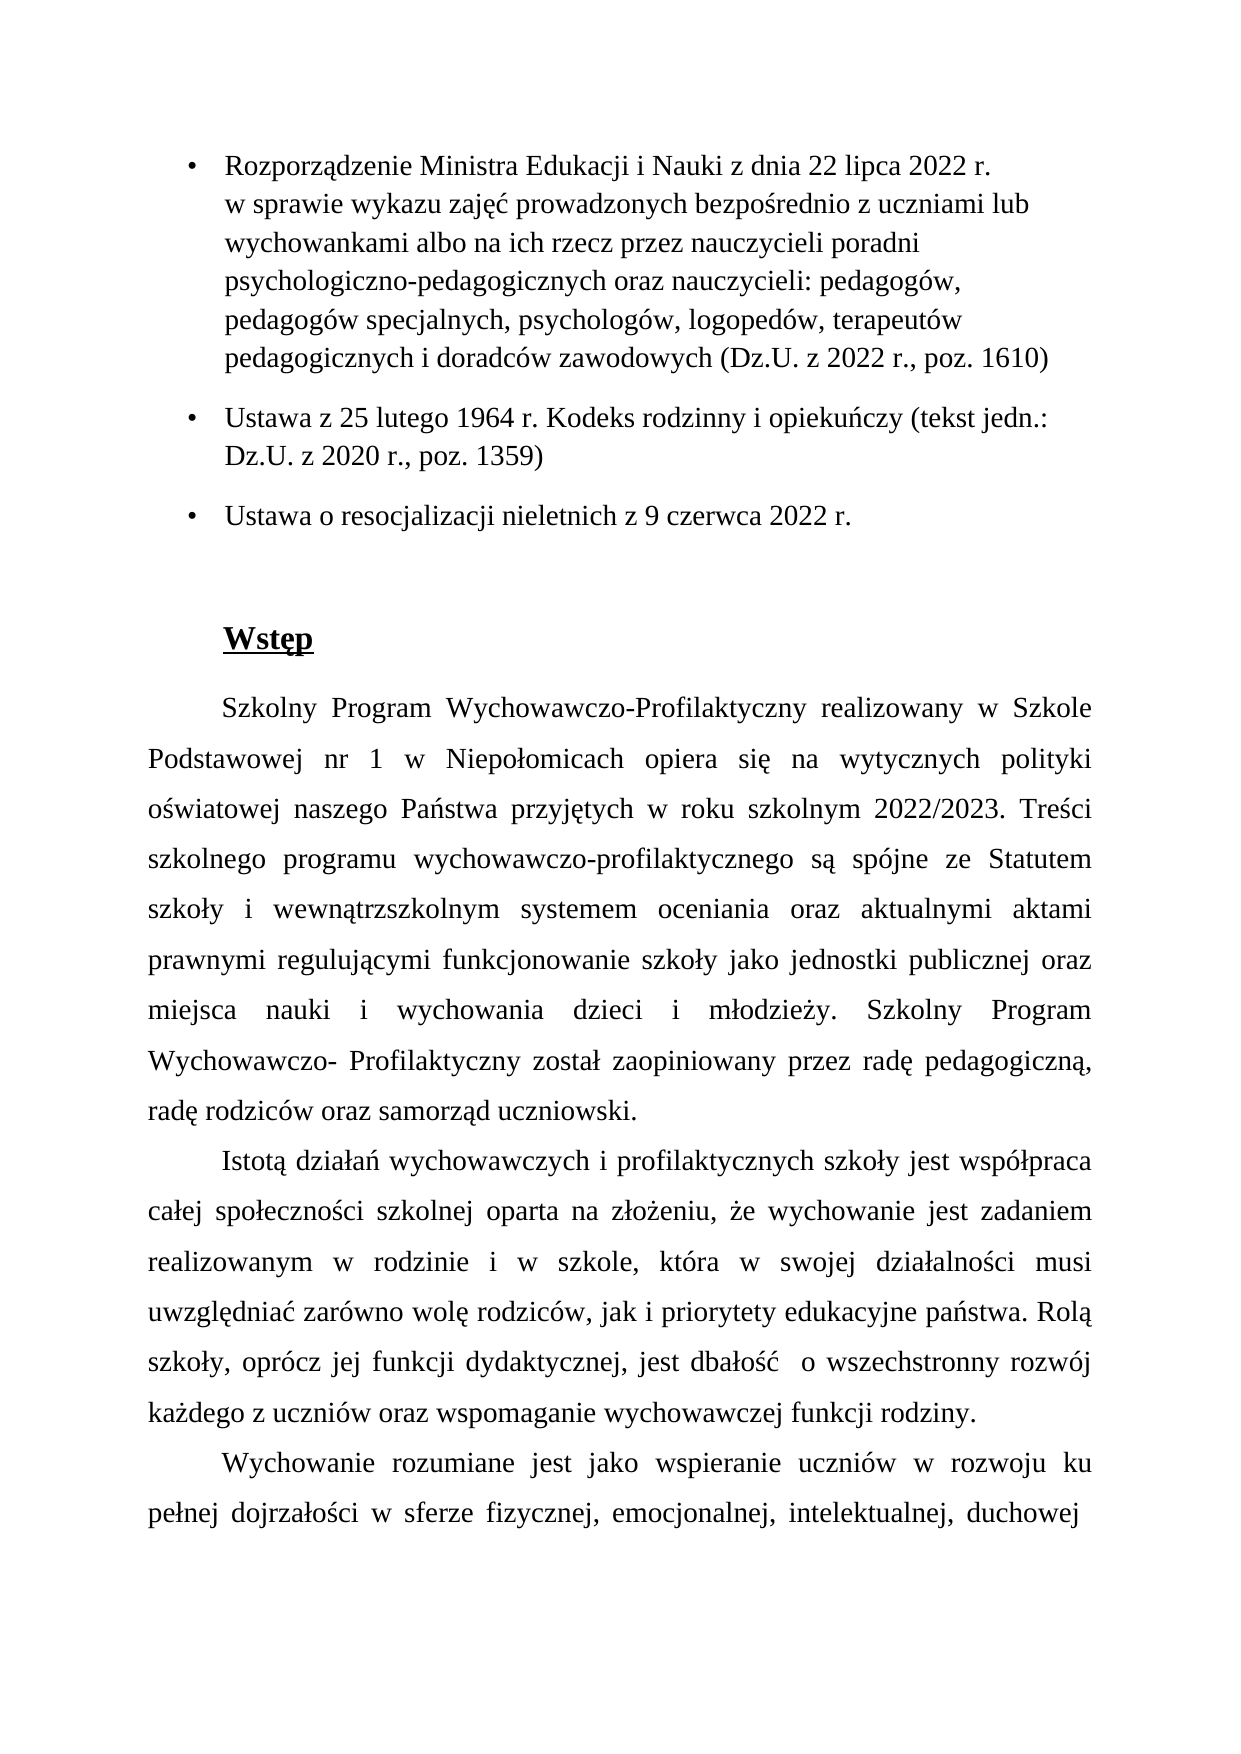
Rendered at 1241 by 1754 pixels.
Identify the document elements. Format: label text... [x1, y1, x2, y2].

list Ustawa z 25 lutego 1964 r. Kodeks rodzinny i opiekuńczy (tekst jedn.: Dz.U. z 2020 r., poz. 1359) [187, 400, 1093, 472]
text Wstęp [223, 618, 1093, 657]
list Ustawa o resocjalizacji nieletnich z 9 czerwca 2022 r. [187, 498, 1093, 531]
list Rozporządzenie Ministra Edukacji i Nauki z dnia 22 lipca 2022 r. w sprawie wykazu zajęć prowadzonych bezpośrednio z uczniami lub wychowankami albo na ich rzecz przez nauczycieli poradni psychologiczno-pedagogicznych oraz nauczycieli: pedagogów, pedagogów specjalnych, psychologów, logopedów, terapeutów pedagogicznych i doradców zawodowych (Dz.U. z 2022 r., poz. 1610) [187, 148, 1093, 374]
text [148, 1445, 1093, 1529]
text Istotą działań wychowawczych i profilaktycznych szkoły jest współpraca całej społeczności szkolnej oparta na złożeniu, że wychowanie jest zadaniem realizowanym w rodzinie i w szkole, która w swojej działalności musi uwzględniać zarówno wolę rodziców, jak i priorytety edukacyjne państwa. Rolą szkoły, oprócz jej funkcji dydaktycznej, jest dbałość o wszechstronny rozwój każdego z uczniów oraz wspomaganie wychowawczej funkcji rodziny. [148, 1143, 1093, 1428]
text Szkolny Program Wychowawczo-Profilaktyczny realizowany w Szkole Podstawowej nr 1 w Niepołomicach opiera się na wytycznych polityki oświatowej naszego Państwa przyjętych w roku szkolnym 2022/2023. Treści szkolnego programu wychowawczo-profilaktycznego są spójne ze Statutem szkoły i wewnątrzszkolnym systemem oceniania oraz aktualnymi aktami prawnymi regulującymi funkcjonowanie szkoły jako jednostki publicznej oraz miejsca nauki i wychowania dzieci i młodzieży. Szkolny Program Wychowawczo- Profilaktyczny został zaopiniowany przez radę pedagogiczną, radę rodziców oraz samorząd uczniowski. [148, 690, 1093, 1126]
